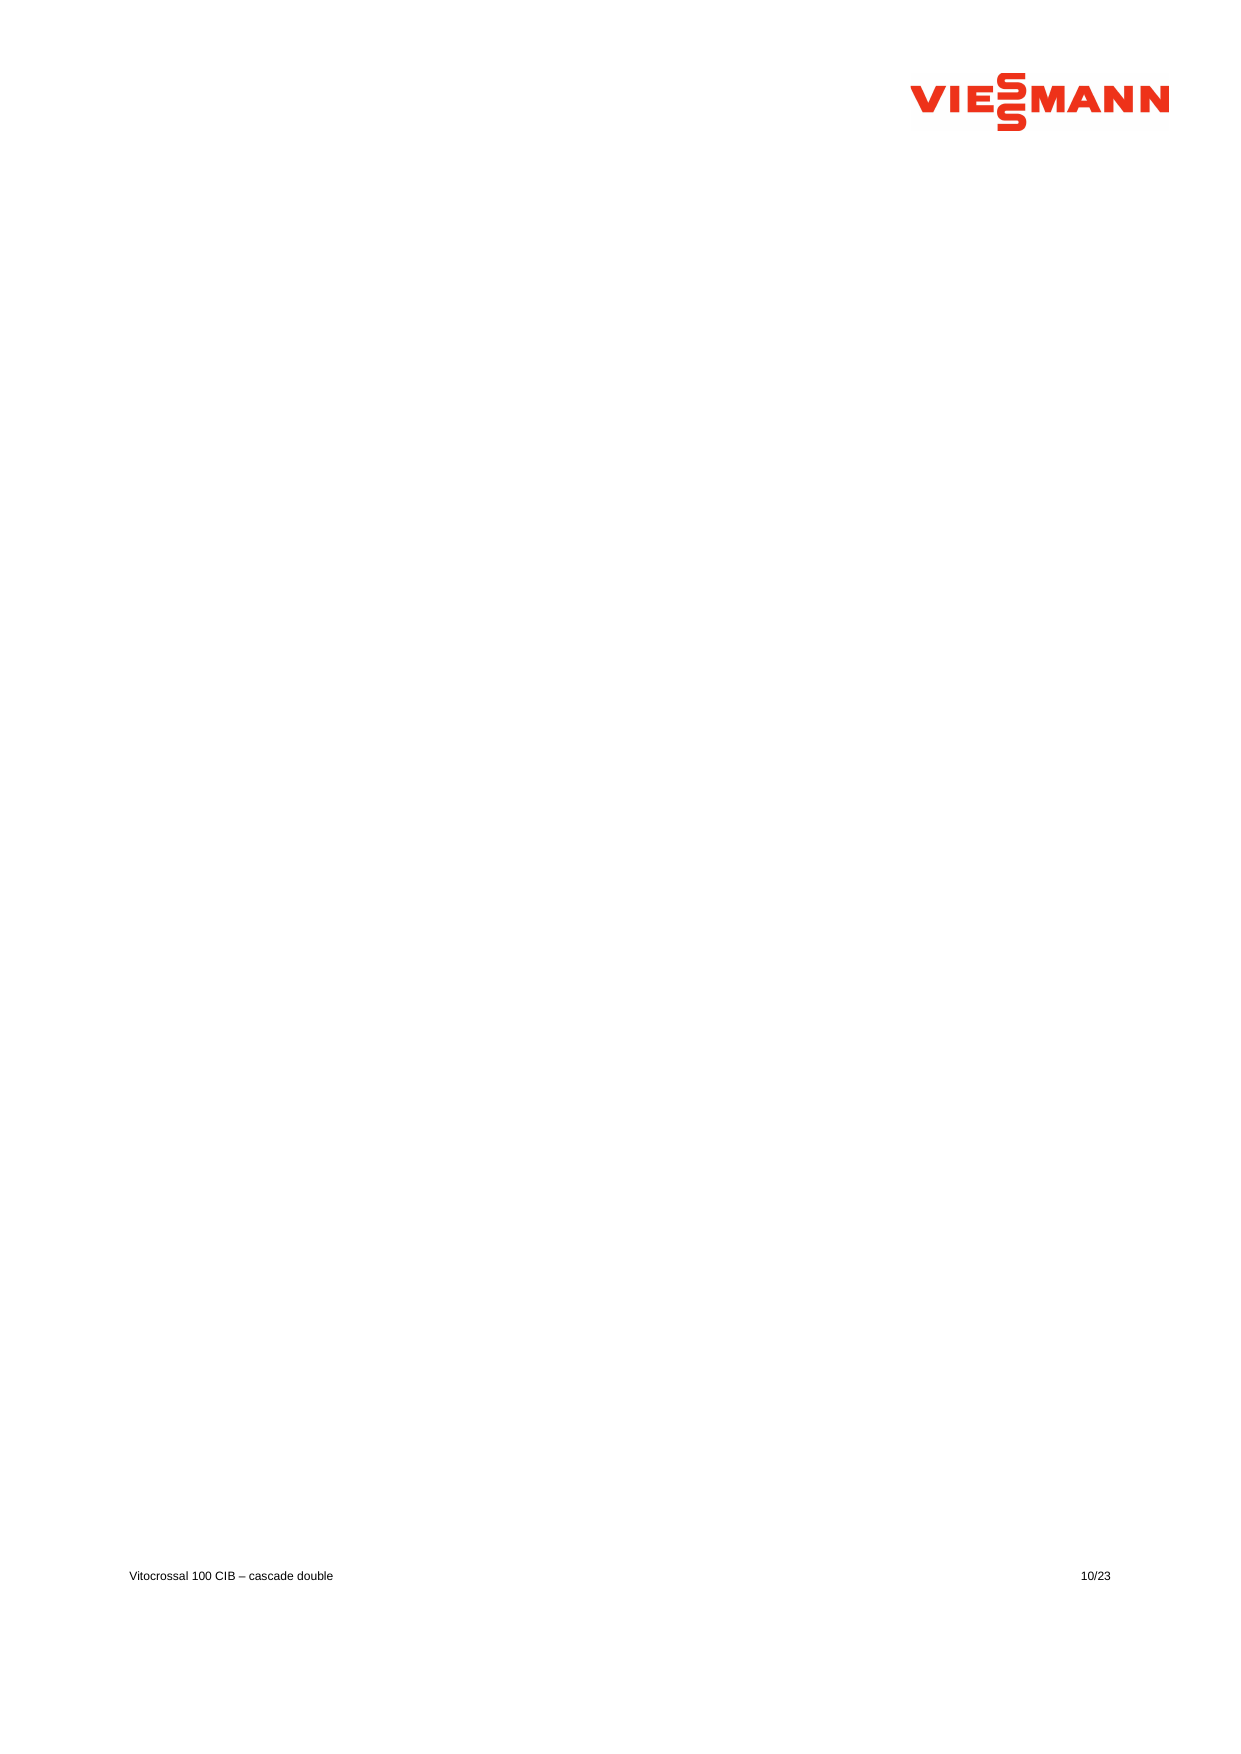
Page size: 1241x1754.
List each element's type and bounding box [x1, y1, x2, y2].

picture [910, 73, 1169, 131]
